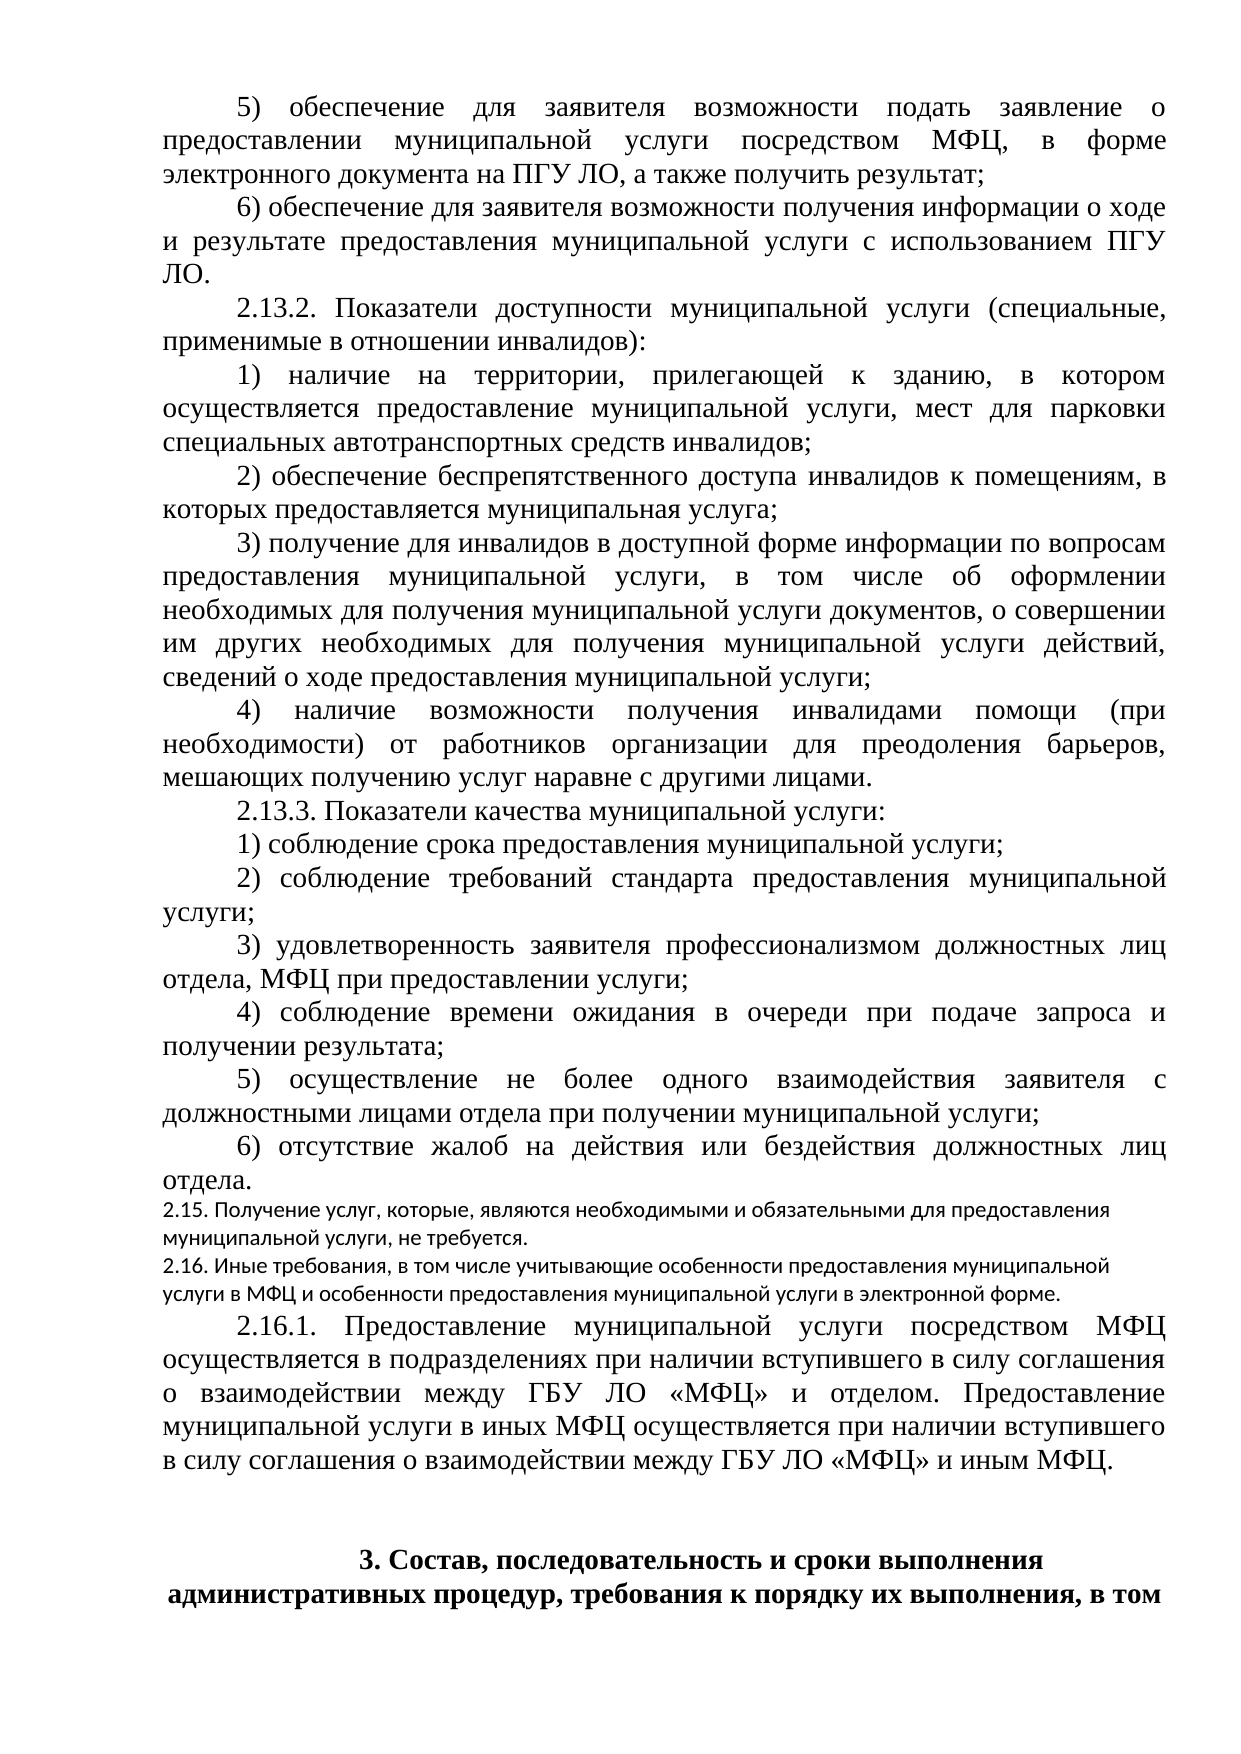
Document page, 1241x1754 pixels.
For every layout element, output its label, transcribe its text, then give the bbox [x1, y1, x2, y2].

text 5) обеспечение для заявителя возможности подать заявление о предоставлении муниципальной услуги посредством МФЦ, в форме электронного документа на ПГУ ЛО, а также получить результат; [162, 89, 1167, 189]
text 3) удовлетворенность заявителя профессионализмом должностных лиц отдела, МФЦ при предоставлении услуги; [162, 927, 1167, 994]
text 6) обеспечение для заявителя возможности получения информации о ходе и результате предоставления муниципальной услуги с использованием ПГУ ЛО. [162, 189, 1167, 290]
text 5) осуществление не более одного взаимодействия заявителя с должностными лицами отдела при получении муниципальной услуги; [162, 1061, 1167, 1128]
text 2.13.3. Показатели качества муниципальной услуги: [162, 793, 1167, 827]
text 2.16.1. Предоставление муниципальной услуги посредством МФЦ осуществляется в подразделениях при наличии вступившего в силу соглашения о взаимодействии между ГБУ ЛО «МФЦ» и отделом. Предоставление муниципальной услуги в иных МФЦ осуществляется при наличии вступившего в силу соглашения о взаимодействии между ГБУ ЛО «МФЦ» и иным МФЦ. [162, 1308, 1167, 1475]
text 2) соблюдение требований стандарта предоставления муниципальной услуги; [162, 860, 1167, 927]
text 2) обеспечение беспрепятственного доступа инвалидов к помещениям, в которых предоставляется муниципальная услуга; [162, 458, 1167, 525]
text 4) наличие возможности получения инвалидами помощи (при необходимости) от работников организации для преодоления барьеров, мешающих получению услуг наравне с другими лицами. [162, 692, 1167, 793]
text 1) соблюдение срока предоставления муниципальной услуги; [162, 827, 1167, 860]
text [162, 1542, 1167, 1609]
text 2.13.2. Показатели доступности муниципальной услуги (специальные, применимые в отношении инвалидов): [162, 290, 1167, 357]
text 1) наличие на территории, прилегающей к зданию, в котором осуществляется предоставление муниципальной услуги, мест для парковки специальных автотранспортных средств инвалидов; [162, 357, 1167, 458]
text 4) соблюдение времени ожидания в очереди при подаче запроса и получении результата; [162, 994, 1167, 1061]
text 6) отсутствие жалоб на действия или бездействия должностных лиц отдела. [162, 1128, 1167, 1196]
text 3) получение для инвалидов в доступной форме информации по вопросам предоставления муниципальной услуги, в том числе об оформлении необходимых для получения муниципальной услуги документов, о совершении им других необходимых для получения муниципальной услуги действий, сведений о ходе предоставления муниципальной услуги; [162, 525, 1167, 692]
